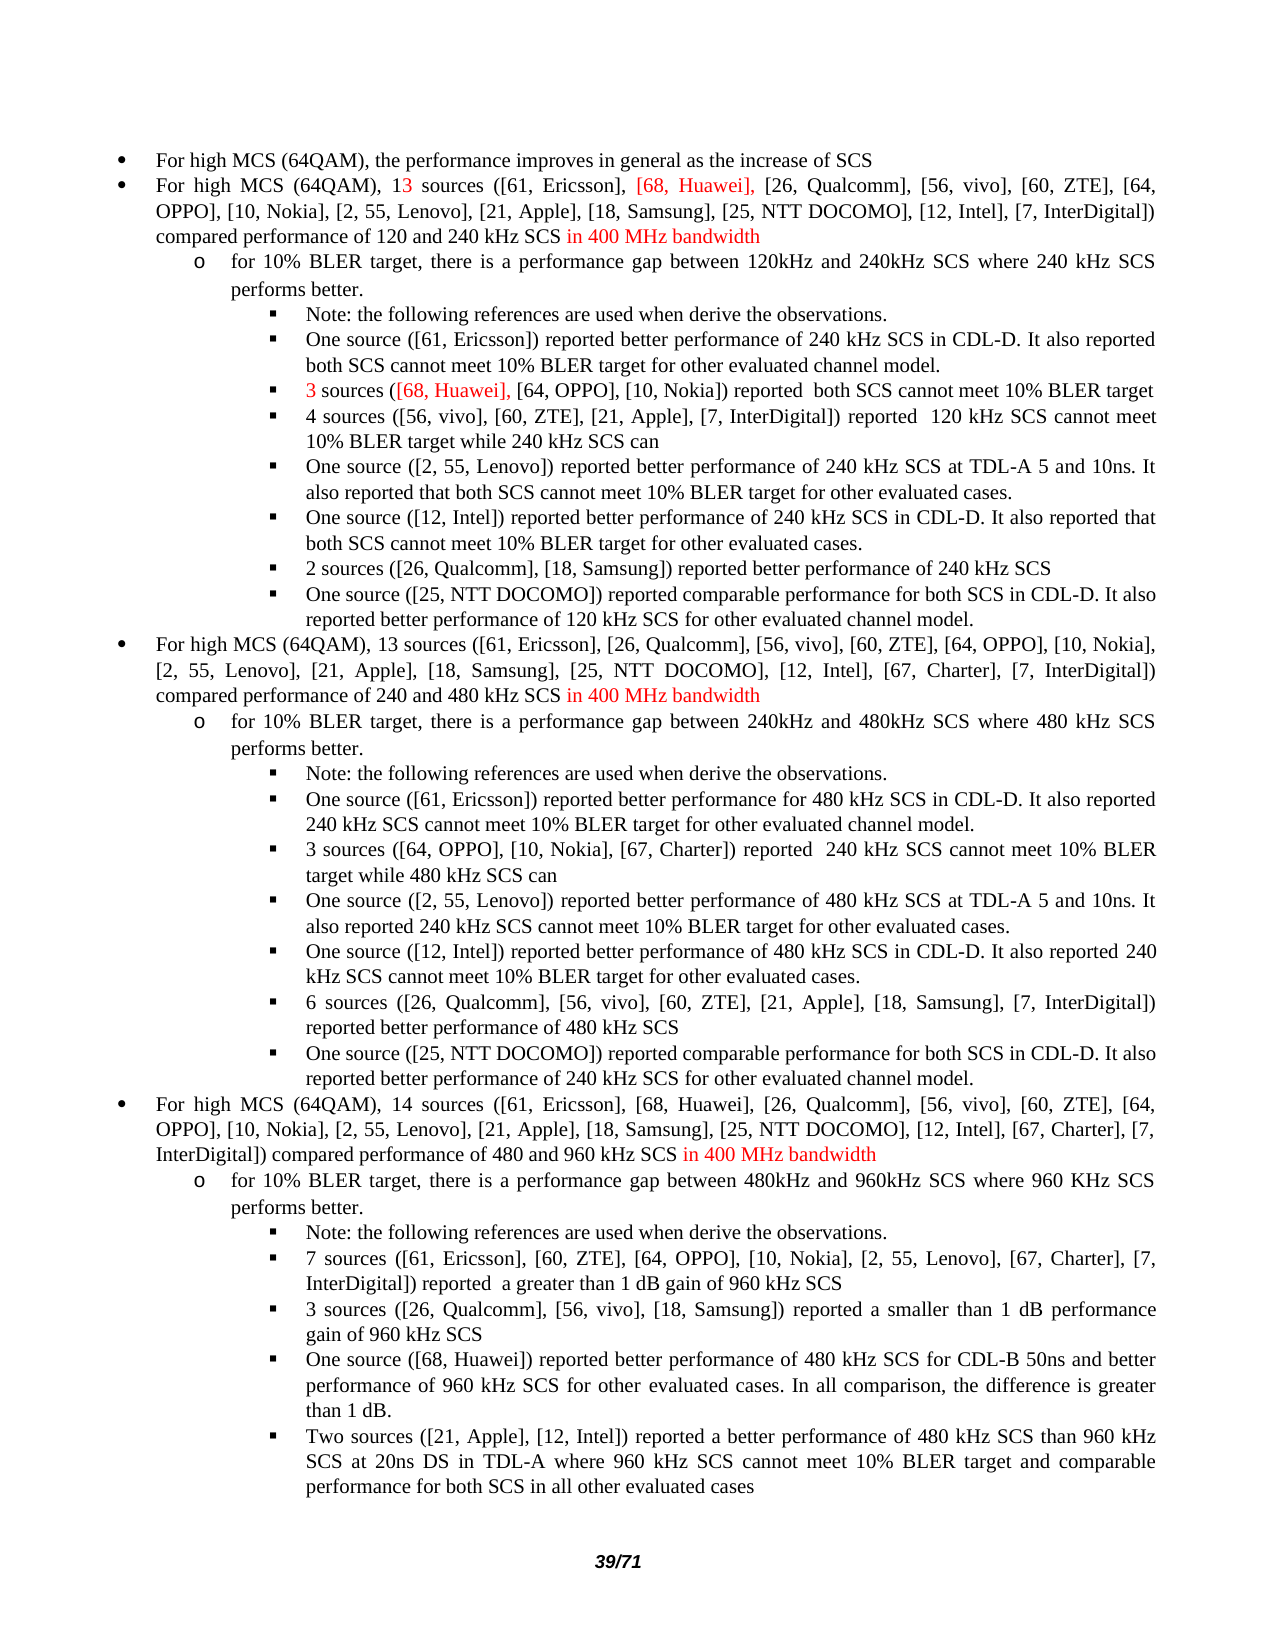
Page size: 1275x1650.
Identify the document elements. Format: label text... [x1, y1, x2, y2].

list One source ([12, Intel]) reported better performance of 480 kHz SCS in CDL-D. It also reported 240 kHz SCS cannot meet 10% BLER target for other evaluated cases. [268, 939, 1157, 988]
list for 10% BLER target, there is a performance gap between 240kHz and 480kHz SCS where 480 kHz SCS performs better. [193, 708, 1157, 760]
list For high MCS (64QAM), 13 sources ([61, Ericsson], [26, Qualcomm], [56, vivo], [60, ZTE], [64, OPPO], [10, Nokia], [2, 55, Lenovo], [21, Apple], [18, Samsung], [25, NTT DOCOMO], [12, Intel], [67, Charter], [7, InterDigital]) compared performance of 240 and 480 kHz SCS in 400 MHz bandwidth [118, 632, 1157, 707]
list One source ([2, 55, Lenovo]) reported better performance of 480 kHz SCS at TDL-A 5 and 10ns. It also reported 240 kHz SCS cannot meet 10% BLER target for other evaluated cases. [268, 888, 1157, 938]
list 3 sources ([64, OPPO], [10, Nokia], [67, Charter]) reported 240 kHz SCS cannot meet 10% BLER target while 480 kHz SCS can [268, 837, 1157, 887]
list 3 sources ([68, Huawei], [64, OPPO], [10, Nokia]) reported both SCS cannot meet 10% BLER target [268, 378, 1157, 402]
list For high MCS (64QAM), 14 sources ([61, Ericsson], [68, Huawei], [26, Qualcomm], [56, vivo], [60, ZTE], [64, OPPO], [10, Nokia], [2, 55, Lenovo], [21, Apple], [18, Samsung], [25, NTT DOCOMO], [12, Intel], [67, Charter], [7, InterDigital]) compared performance of 480 and 960 kHz SCS in 400 MHz bandwidth [118, 1091, 1157, 1166]
list Note: the following references are used when derive the observations. [268, 302, 1157, 326]
list One source ([68, Huawei]) reported better performance of 480 kHz SCS for CDL-B 50ns and better performance of 960 kHz SCS for other evaluated cases. In all comparison, the difference is greater than 1 dB. [268, 1347, 1157, 1422]
list Note: the following references are used when derive the observations. [268, 761, 1157, 785]
list One source ([61, Ericsson]) reported better performance for 480 kHz SCS in CDL-D. It also reported 240 kHz SCS cannot meet 10% BLER target for other evaluated channel model. [268, 786, 1157, 836]
list 2 sources ([26, Qualcomm], [18, Samsung]) reported better performance of 240 kHz SCS [268, 556, 1157, 580]
list One source ([25, NTT DOCOMO]) reported comparable performance for both SCS in CDL-D. It also reported better performance of 120 kHz SCS for other evaluated channel model. [268, 581, 1157, 631]
list 6 sources ([26, Qualcomm], [56, vivo], [60, ZTE], [21, Apple], [18, Samsung], [7, InterDigital]) reported better performance of 480 kHz SCS [268, 990, 1157, 1039]
list for 10% BLER target, there is a performance gap between 480kHz and 960kHz SCS where 960 KHz SCS performs better. [193, 1168, 1157, 1219]
list One source ([12, Intel]) reported better performance of 240 kHz SCS in CDL-D. It also reported that both SCS cannot meet 10% BLER target for other evaluated cases. [268, 505, 1157, 555]
list Note: the following references are used when derive the observations. [268, 1220, 1157, 1244]
list One source ([2, 55, Lenovo]) reported better performance of 240 kHz SCS at TDL-A 5 and 10ns. It also reported that both SCS cannot meet 10% BLER target for other evaluated cases. [268, 454, 1157, 504]
list Two sources ([21, Apple], [12, Intel]) reported a better performance of 480 kHz SCS than 960 kHz SCS at 20ns DS in TDL-A where 960 kHz SCS cannot meet 10% BLER target and comparable performance for both SCS in all other evaluated cases [268, 1423, 1157, 1498]
list For high MCS (64QAM), 13 sources ([61, Ericsson], [68, Huawei], [26, Qualcomm], [56, vivo], [60, ZTE], [64, OPPO], [10, Nokia], [2, 55, Lenovo], [21, Apple], [18, Samsung], [25, NTT DOCOMO], [12, Intel], [7, InterDigital]) compared performance of 120 and 240 kHz SCS in 400 MHz bandwidth [118, 173, 1157, 248]
list 3 sources ([26, Qualcomm], [56, vivo], [18, Samsung]) reported a smaller than 1 dB performance gain of 960 kHz SCS [268, 1296, 1157, 1346]
list One source ([61, Ericsson]) reported better performance of 240 kHz SCS in CDL-D. It also reported both SCS cannot meet 10% BLER target for other evaluated channel model. [268, 327, 1157, 377]
list One source ([25, NTT DOCOMO]) reported comparable performance for both SCS in CDL-D. It also reported better performance of 240 kHz SCS for other evaluated channel model. [268, 1041, 1157, 1090]
list 4 sources ([56, vivo], [60, ZTE], [21, Apple], [7, InterDigital]) reported 120 kHz SCS cannot meet 10% BLER target while 240 kHz SCS can [268, 403, 1157, 453]
list For high MCS (64QAM), the performance improves in general as the increase of SCS [118, 148, 1157, 172]
list for 10% BLER target, there is a performance gap between 120kHz and 240kHz SCS where 240 kHz SCS performs better. [193, 249, 1157, 301]
list 7 sources ([61, Ericsson], [60, ZTE], [64, OPPO], [10, Nokia], [2, 55, Lenovo], [67, Charter], [7, InterDigital]) reported a greater than 1 dB gain of 960 kHz SCS [268, 1246, 1157, 1295]
